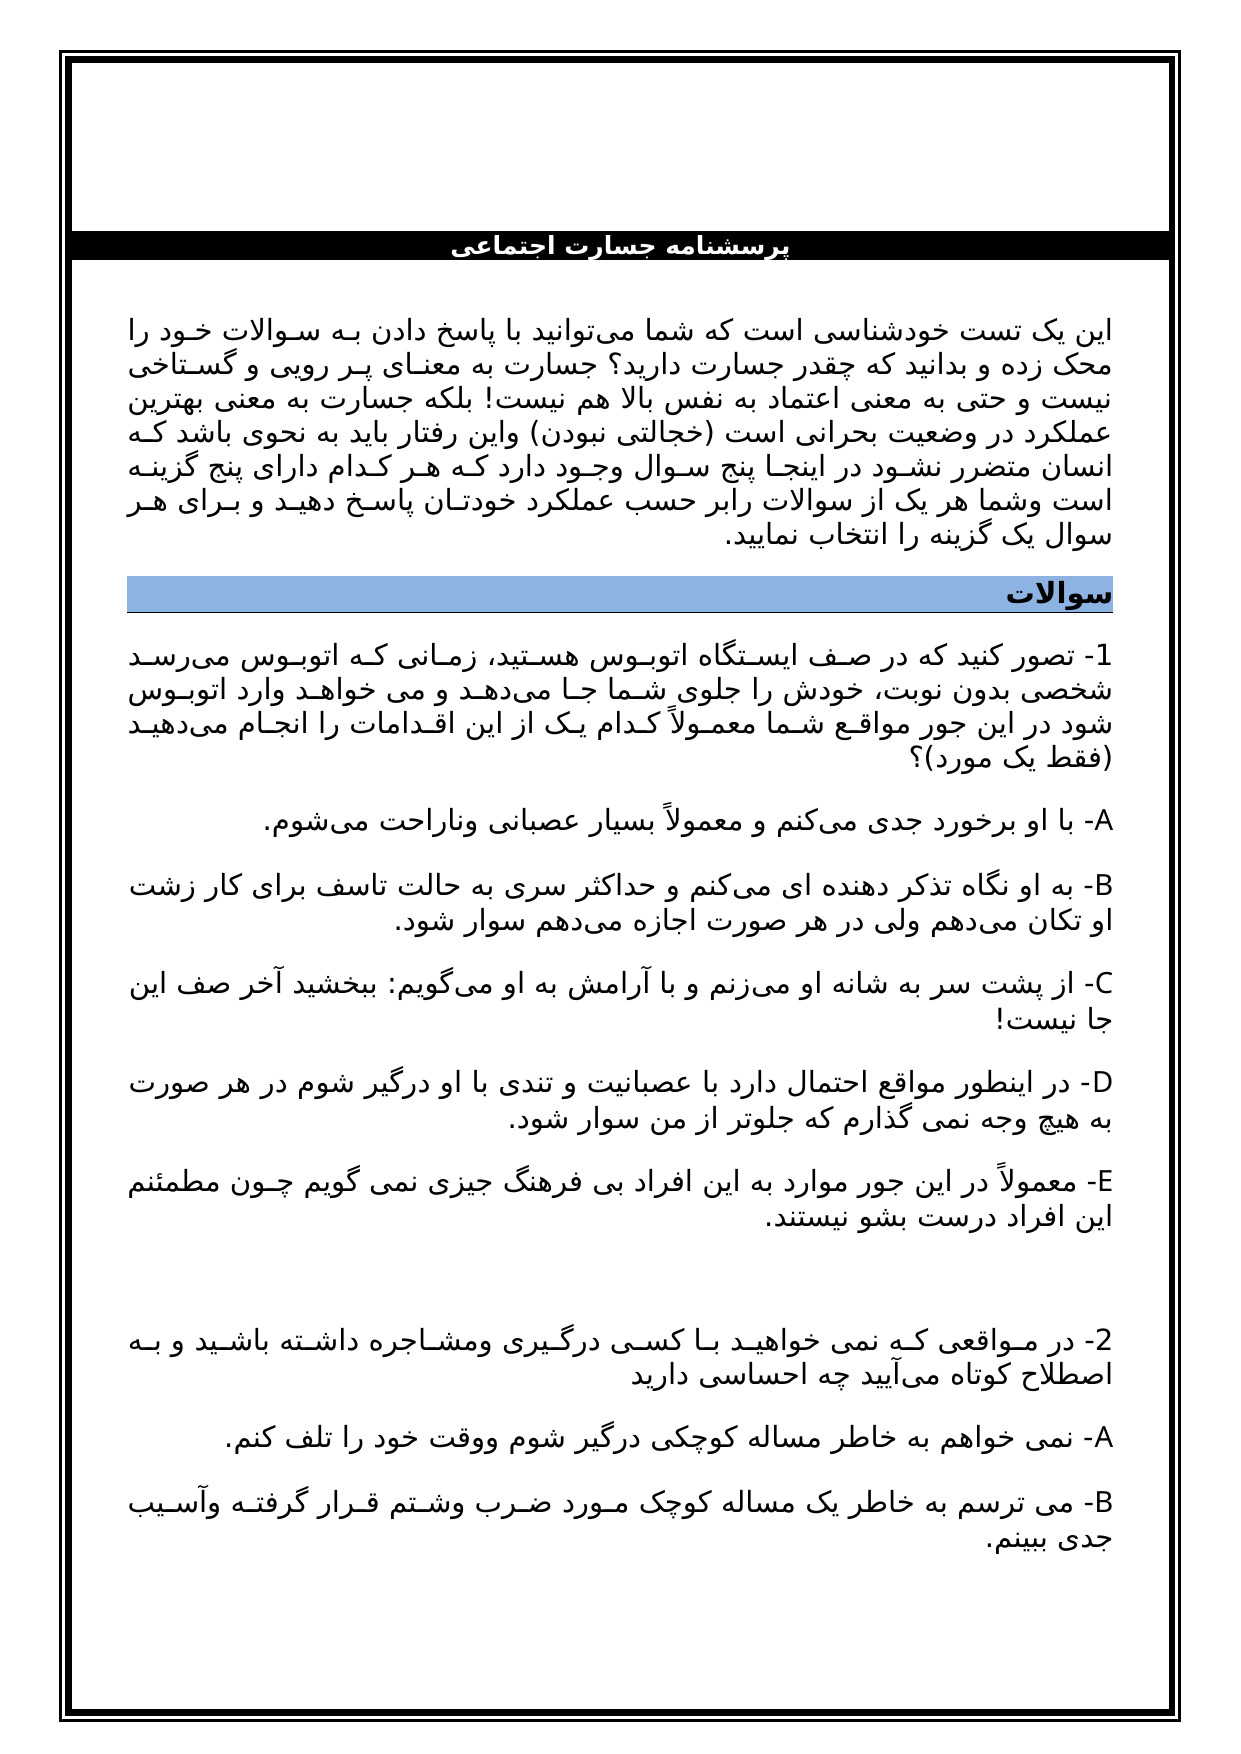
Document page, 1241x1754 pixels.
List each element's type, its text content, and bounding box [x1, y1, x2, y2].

text این یک تست خودشناسی است که شما می‌توانید با پاسخ دادن به سوالات خود را محک زده و بدانید که چقدر جسارت دارید؟ جسارت به معنای پر رویی و گستاخی نیست و حتی به معنی اعتماد به نفس بالا هم نیست! بلکه جسارت به معنی بهترین عملکرد در وضعیت بحرانی است (خجالتی نبودن) واین رفتار باید به نحوی باشد که انسان متضرر نشود در اینجا پنج سوال وجود دارد که هر کدام دارای پنج گزینه است وشما هر یک از سوالات رابر حسب عملکرد خودتان پاسخ دهید و برای هر سوال یک گزینه را انتخاب نمایید. [127, 314, 1113, 551]
text سوالات [127, 576, 1113, 612]
text A- نمی خواهم به خاطر مساله کوچکی درگیر شوم ووقت خود را تلف کنم. [127, 1416, 1113, 1456]
text B- می ترسم به خاطر یک مساله کوچک مورد ضرب وشتم قرار گرفته وآسیب جدی ببینم. [127, 1481, 1113, 1554]
text 1- تصور کنید که در صف ایستگاه اتوبوس هستید، زمانی که اتوبوس می‌رسد شخصی بدون نوبت، خودش را جلوی شما جا می‌دهد و می خواهد وارد اتوبوس شود در این جور مواقع شما معمولاً کدام یک از این اقدامات را انجام می‌دهید (فقط یک مورد)؟ [127, 638, 1113, 774]
text A- با او برخورد جدی می‌کنم و معمولاً بسیار عصبانی وناراحت می‌شوم. [127, 799, 1113, 839]
text D- در اینطور مواقع احتمال دارد با عصبانیت و تندی با او درگیر شوم در هر صورت به هیچ وجه نمی گذارم که جلوتر از من سوار شود. [127, 1061, 1113, 1135]
text B- به او نگاه تذکر دهنده ای می‌کنم و حداکثر سری به حالت تاسف برای کار زشت او تکان می‌دهم ولی در هر صورت اجازه می‌دهم سوار شود. [127, 864, 1113, 938]
text E- معمولاً در این جور موارد به این افراد بی فرهنگ جیزی نمی گویم چون مطمئنم این افراد درست بشو نیستند. [127, 1160, 1113, 1234]
text C- از پشت سر به شانه او می‌زنم و با آرامش به او می‌گویم: ببخشید آخر صف این جا نیست! [127, 963, 1113, 1036]
text 2- در مواقعی که نمی خواهید با کسی درگیری ومشاجره داشته باشید و به اصطلاح کوتاه می‌آیید چه احساسی دارید [127, 1323, 1113, 1391]
